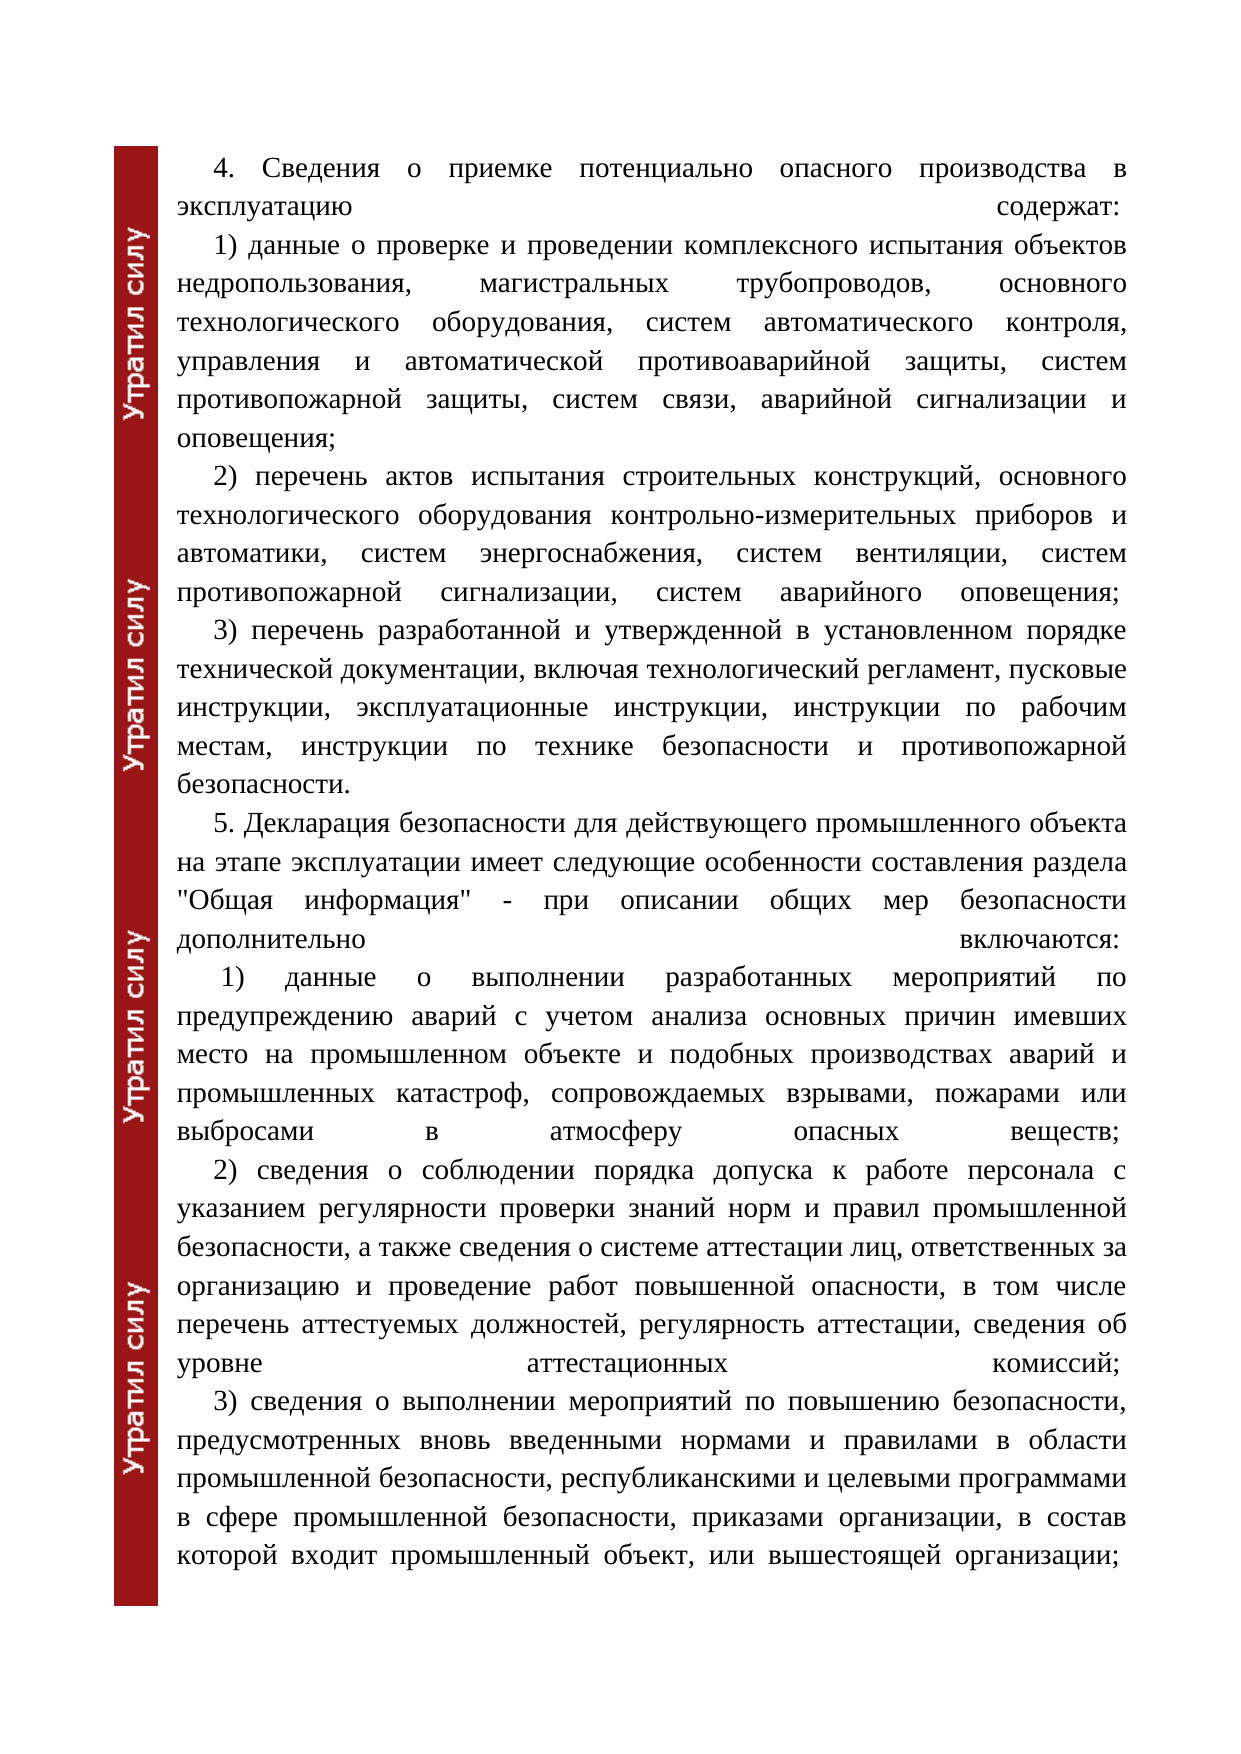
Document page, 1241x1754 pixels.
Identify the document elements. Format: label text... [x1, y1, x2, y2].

picture [114, 146, 158, 150]
picture [114, 1571, 158, 1606]
